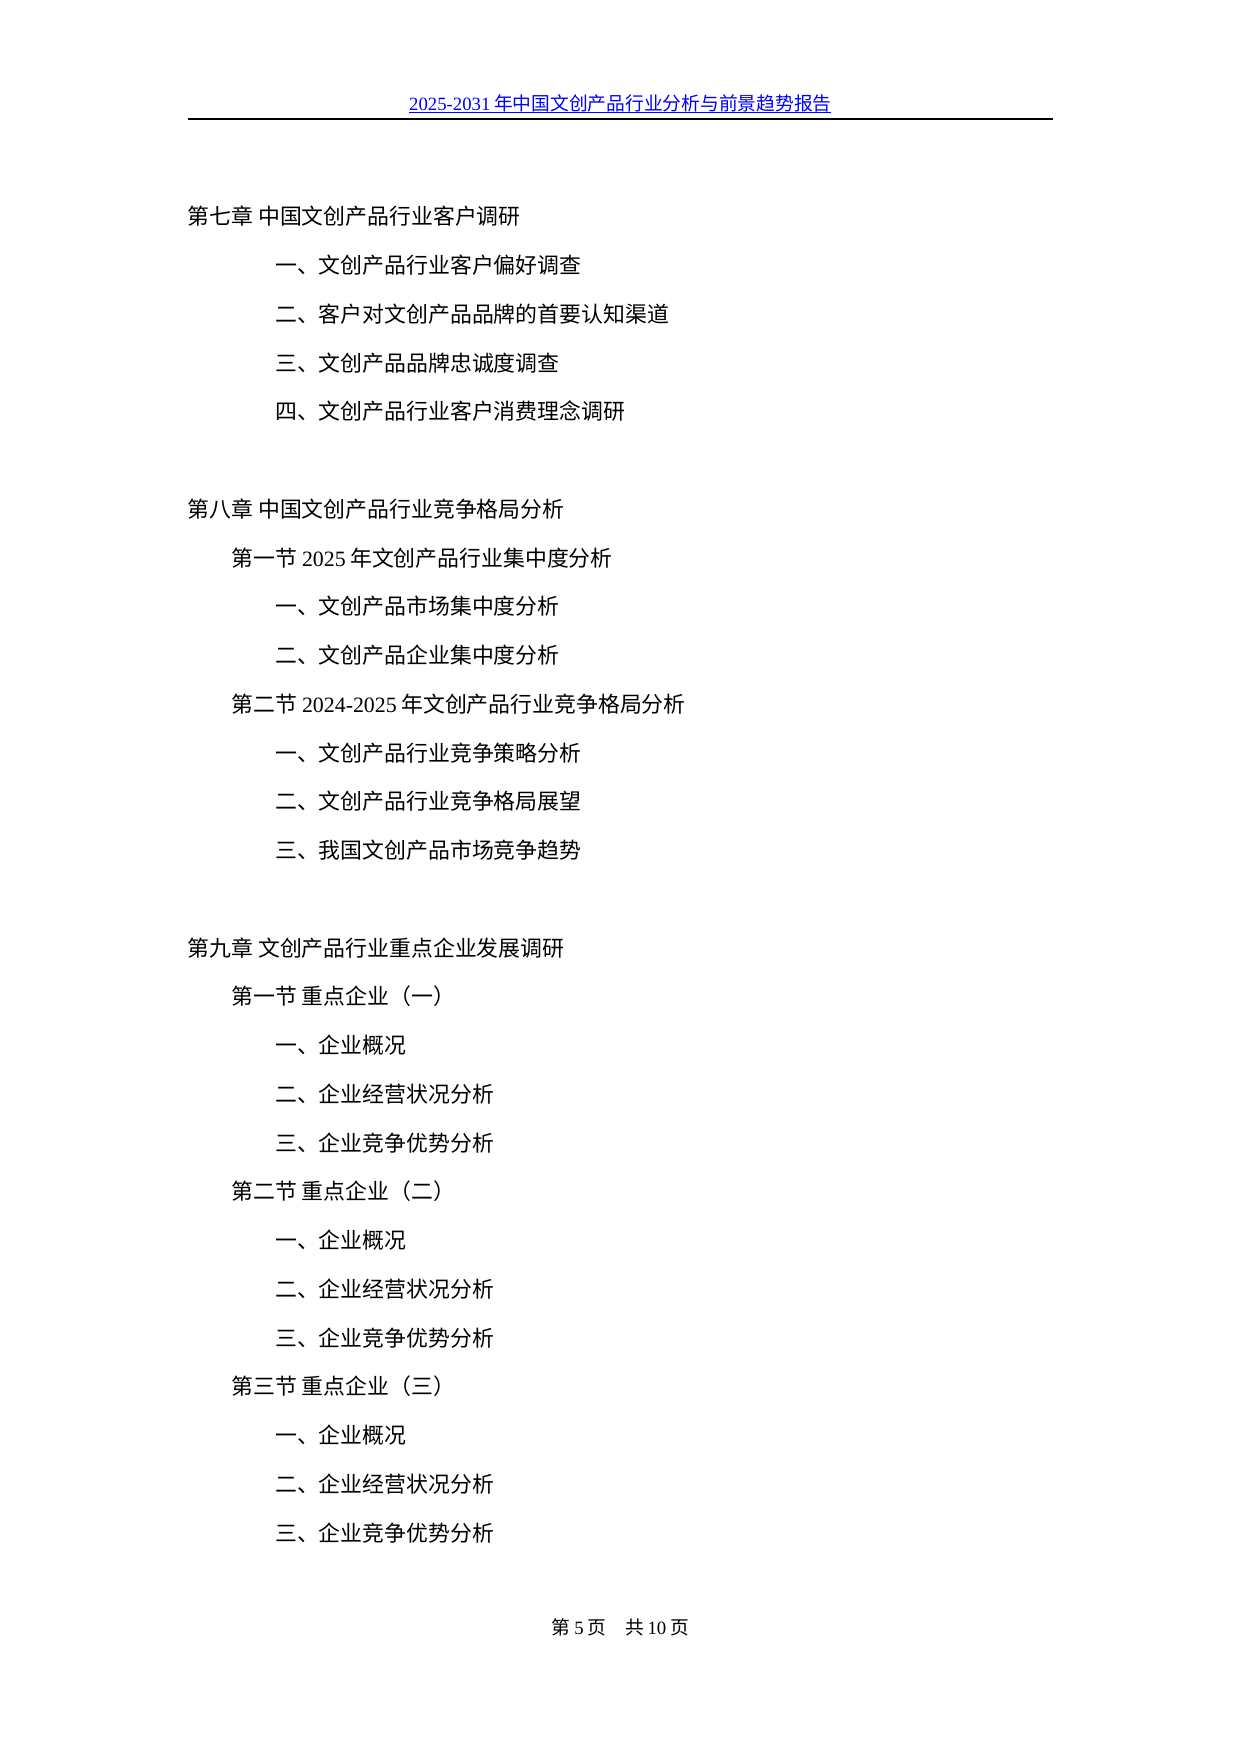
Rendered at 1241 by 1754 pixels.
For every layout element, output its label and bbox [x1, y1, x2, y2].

text [187, 150, 1053, 1548]
